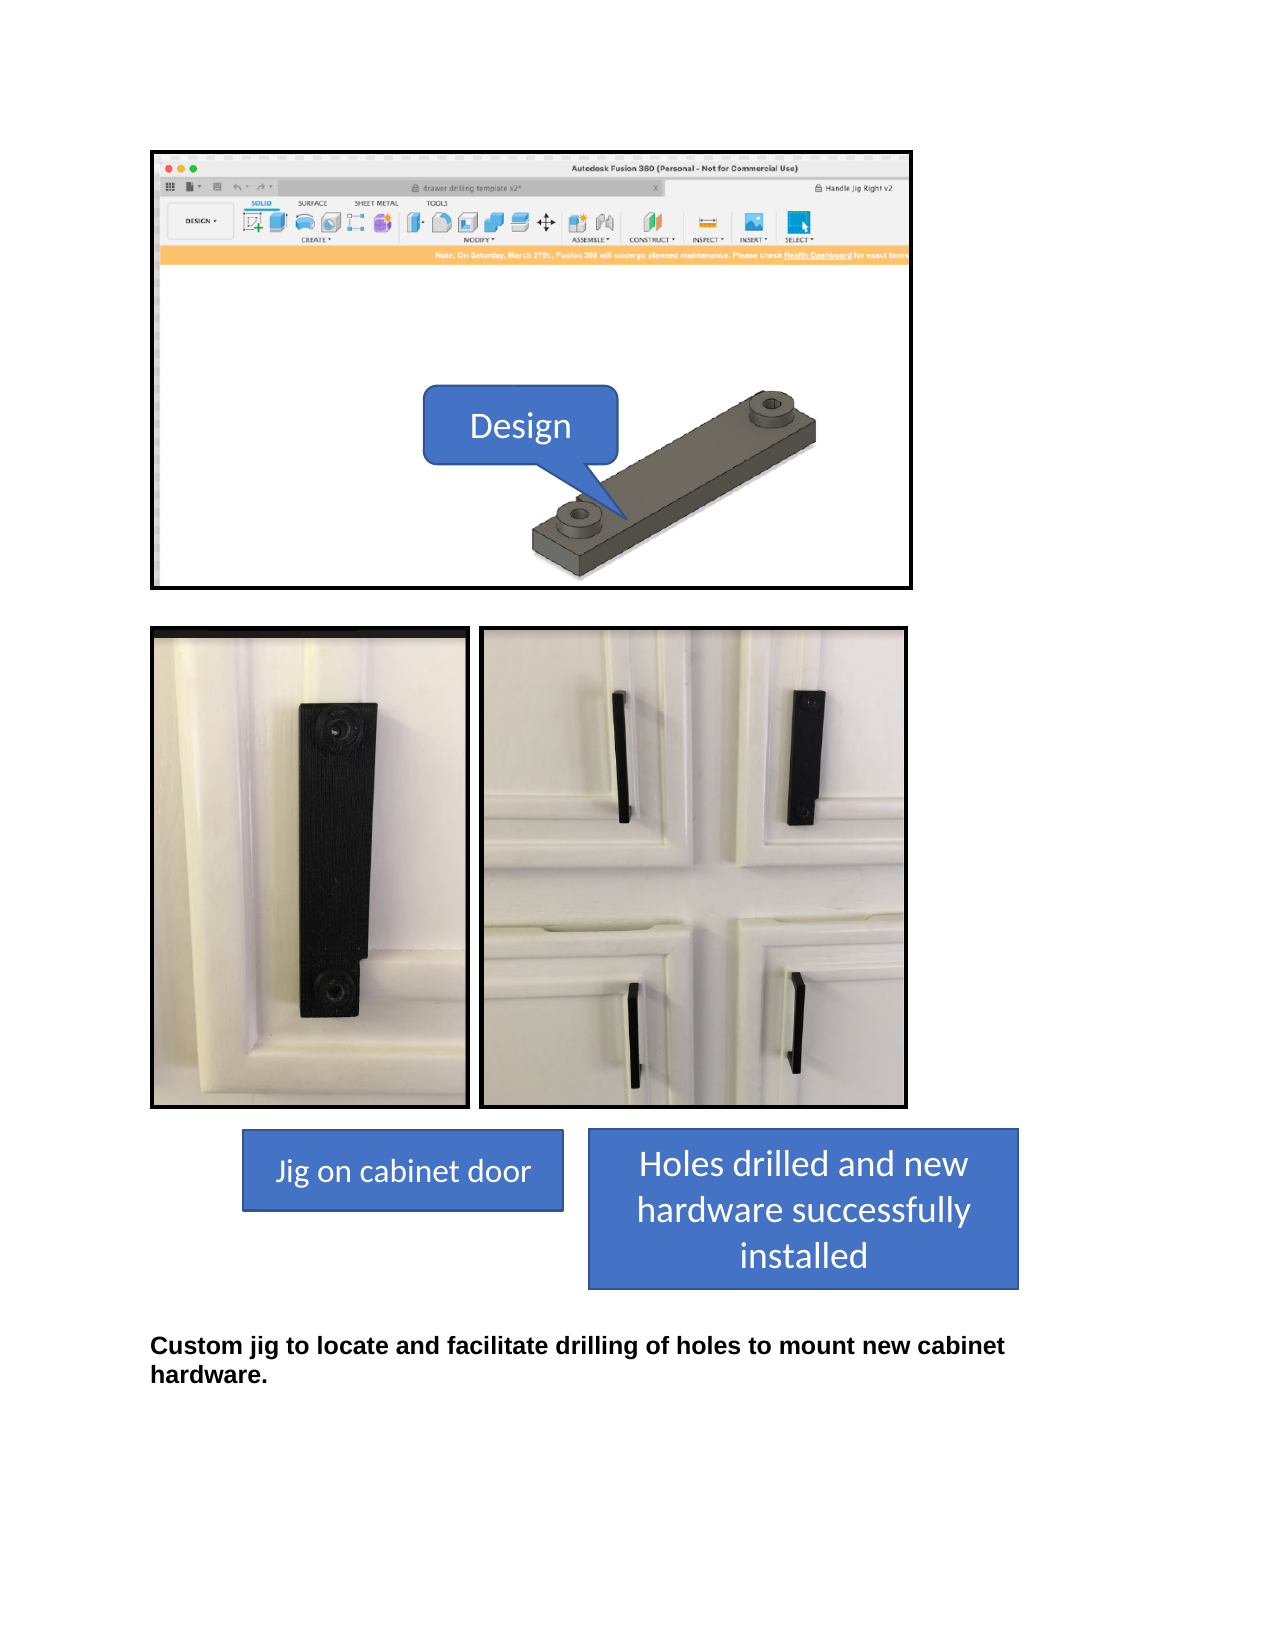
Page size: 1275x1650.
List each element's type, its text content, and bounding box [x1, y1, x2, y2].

text Custom jig to locate and facilitate drilling of holes to mount new cabinet hardware. [150, 1331, 1125, 1389]
picture [154, 154, 909, 586]
picture [484, 630, 904, 1105]
picture [154, 630, 466, 1105]
